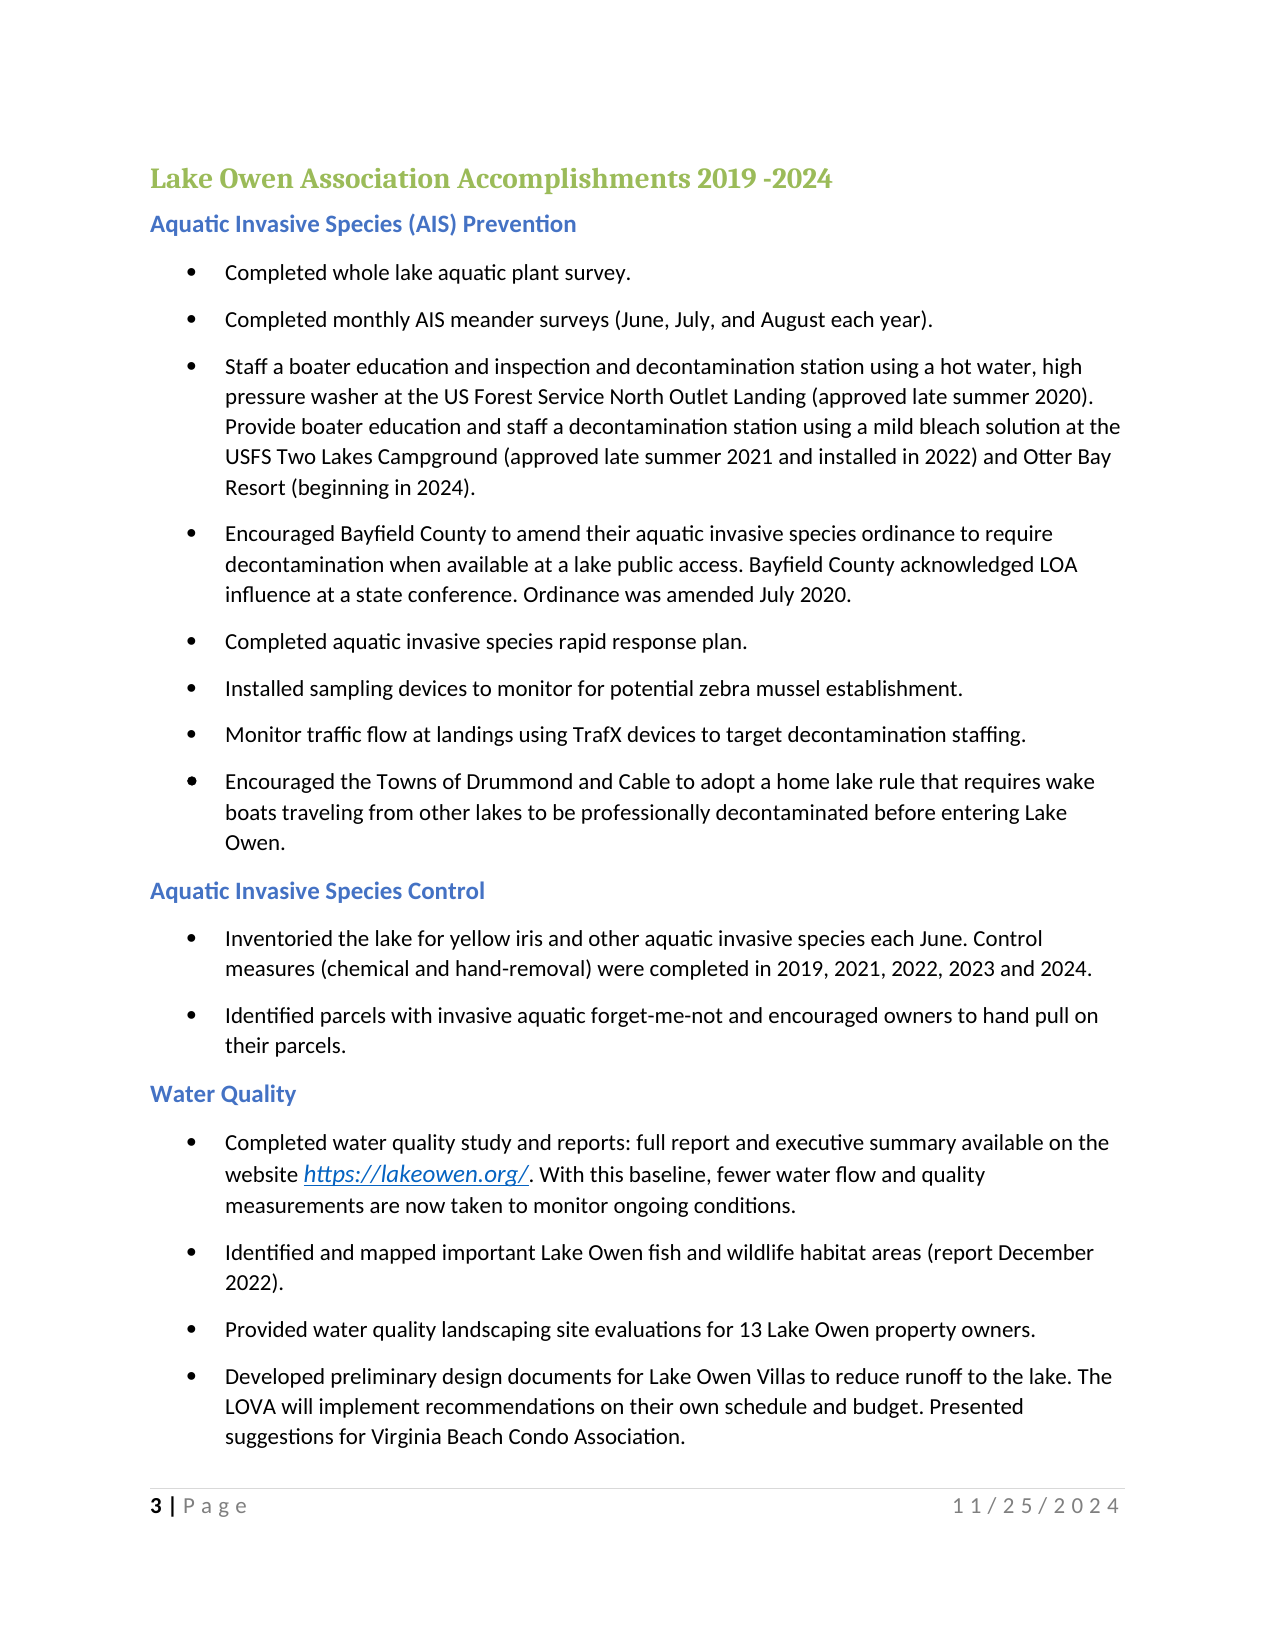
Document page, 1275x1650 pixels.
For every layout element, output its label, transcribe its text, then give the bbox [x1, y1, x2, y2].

list Developed preliminary design documents for Lake Owen Villas to reduce runoff to the lake. The LOVA will implement recommendations on their own schedule and budget. Presented suggestions for Virginia Beach Condo Association. [187, 1362, 1125, 1451]
text Aquatic Invasive Species (AIS) Prevention [150, 208, 1125, 239]
list Provided water quality landscaping site evaluations for 13 Lake Owen property owners. [187, 1315, 1125, 1343]
list Encouraged Bayfield County to amend their aquatic invasive species ordinance to require decontamination when available at a lake public access. Bayfield County acknowledged LOA influence at a state conference. Ordinance was amended July 2020. [187, 519, 1125, 608]
list Monitor traffic flow at landings using TrafX devices to target decontamination staffing. [187, 721, 1125, 749]
list Completed water quality study and reports: full report and executive summary available on the website https://lakeowen.org/. With this baseline, fewer water flow and quality measurements are now taken to monitor ongoing conditions. [187, 1128, 1125, 1219]
list Installed sampling devices to monitor for potential zebra mussel establishment. [187, 674, 1125, 702]
text Aquatic Invasive Species Control [150, 875, 1125, 905]
subtitle Lake Owen Association Accomplishments 2019 -2024 [150, 162, 1125, 196]
list Completed whole lake aquatic plant survey. [187, 258, 1125, 286]
list Completed aquatic invasive species rapid response plan. [187, 627, 1125, 655]
list Identified parcels with invasive aquatic forget-me-not and encouraged owners to hand pull on their parcels. [187, 1001, 1125, 1060]
list Encouraged the Towns of Drummond and Cable to adopt a home lake rule that requires wake boats traveling from other lakes to be professionally decontaminated before entering Lake Owen. [187, 767, 1125, 856]
list Inventoried the lake for yellow iris and other aquatic invasive species each June. Control measures (chemical and hand-removal) were completed in 2019, 2021, 2022, 2023 and 2024. [187, 924, 1125, 983]
list Identified and mapped important Lake Owen fish and wildlife habitat areas (report December 2022). [187, 1238, 1125, 1296]
text Water Quality [150, 1078, 1125, 1109]
list Staff a boater education and inspection and decontamination station using a hot water, high pressure washer at the US Forest Service North Outlet Landing (approved late summer 2020). Provide boater education and staff a decontamination station using a mild bleach solution at the USFS Two Lakes Campground (approved late summer 2021 and installed in 2022) and Otter Bay Resort (beginning in 2024). [187, 352, 1125, 501]
list Completed monthly AIS meander surveys (June, July, and August each year). [187, 305, 1125, 333]
